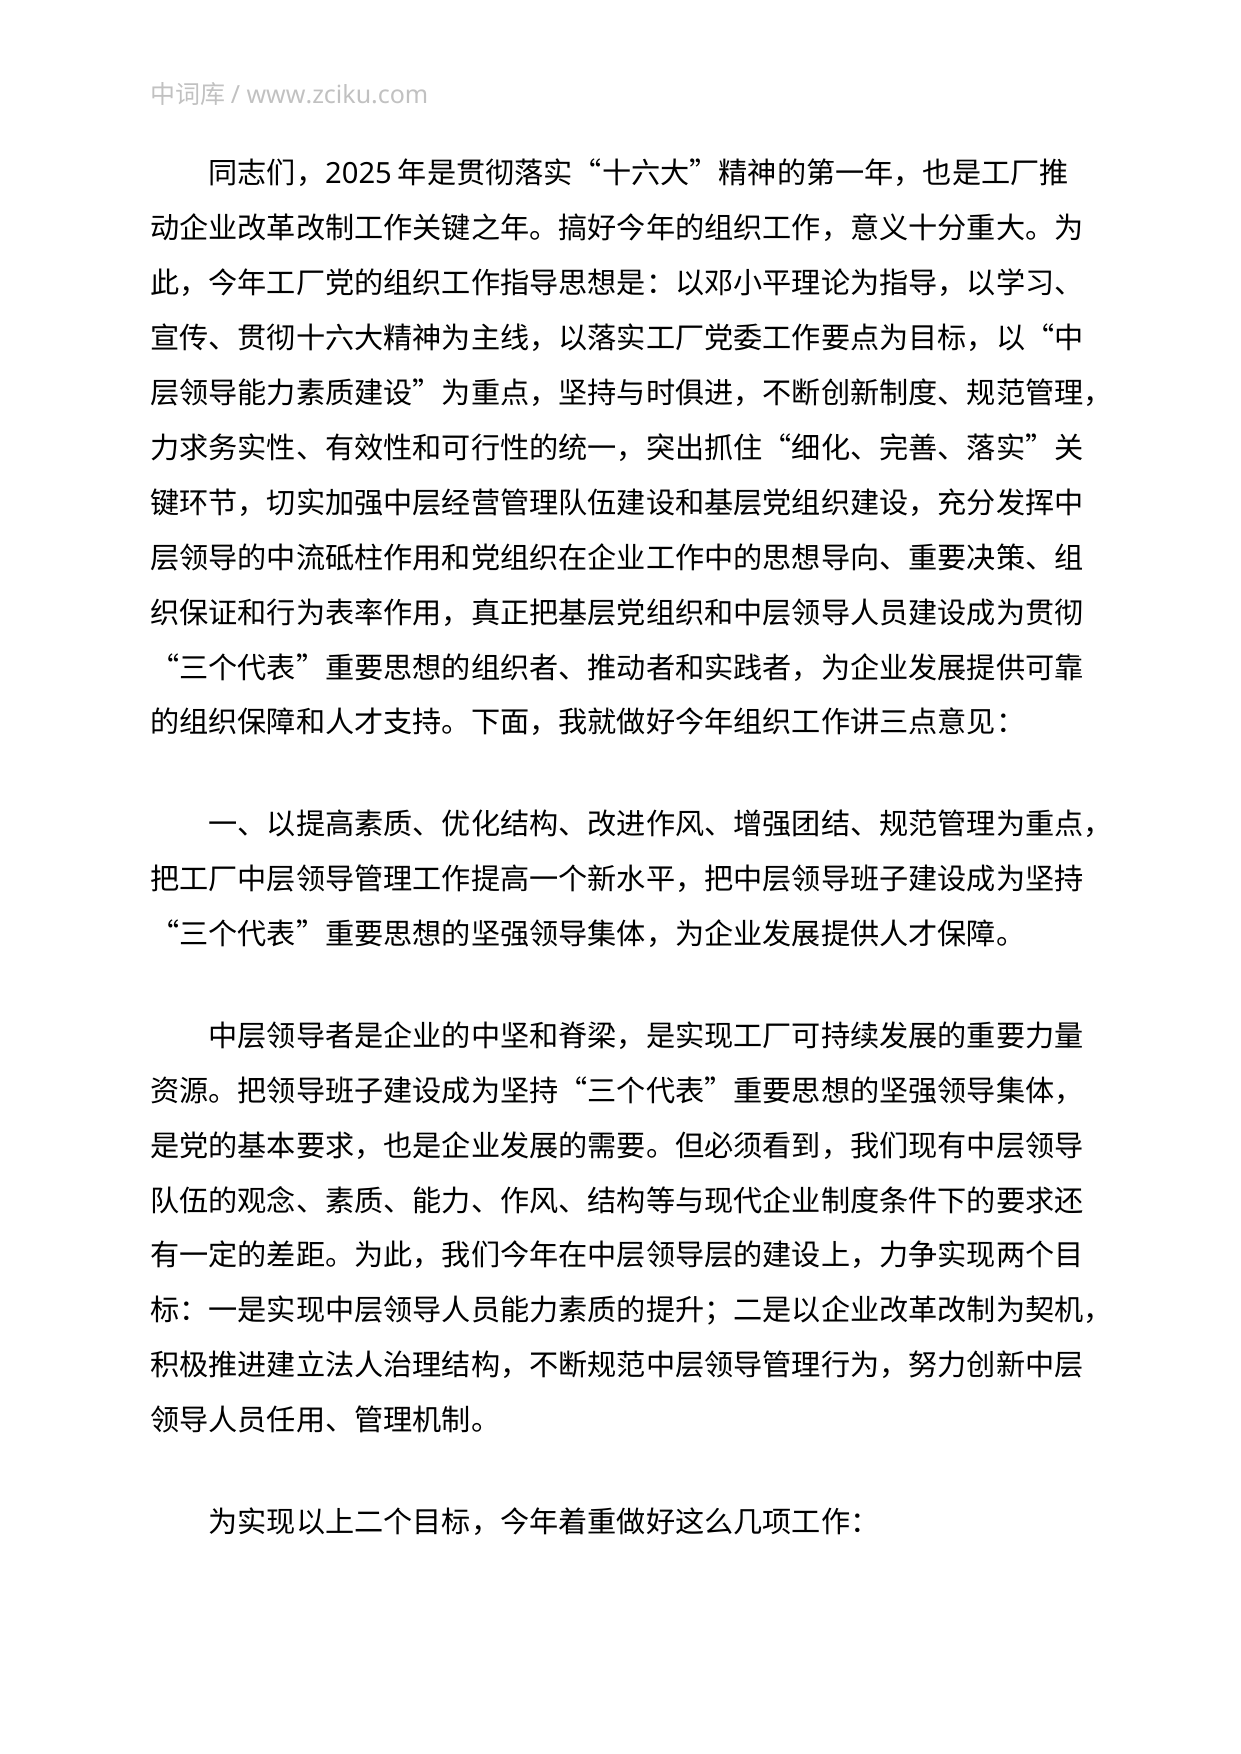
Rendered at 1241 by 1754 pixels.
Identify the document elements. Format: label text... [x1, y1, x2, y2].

text 一、以提高素质、优化结构、改进作风、增强团结、规范管理为重点，把工厂中层领导管理工作提高一个新水平，把中层领导班子建设成为坚持“三个代表”重要思想的坚强领导集体，为企业发展提供人才保障。 [150, 801, 1090, 953]
text 同志们，2025年是贯彻落实“十六大”精神的第一年，也是工厂推动企业改革改制工作关键之年。搞好今年的组织工作，意义十分重大。为此，今年工厂党的组织工作指导思想是：以邓小平理论为指导，以学习、宣传、贯彻十六大精神为主线，以落实工厂党委工作要点为目标，以“中层领导能力素质建设”为重点，坚持与时俱进，不断创新制度、规范管理，力求务实性、有效性和可行性的统一，突出抓住“细化、完善、落实”关键环节，切实加强中层经营管理队伍建设和基层党组织建设，充分发挥中层领导的中流砥柱作用和党组织在企业工作中的思想导向、重要决策、组织保证和行为表率作用，真正把基层党组织和中层领导人员建设成为贯彻“三个代表”重要思想的组织者、推动者和实践者，为企业发展提供可靠的组织保障和人才支持。下面，我就做好今年组织工作讲三点意见： [150, 150, 1090, 741]
text 中层领导者是企业的中坚和脊梁，是实现工厂可持续发展的重要力量资源。把领导班子建设成为坚持“三个代表”重要思想的坚强领导集体，是党的基本要求，也是企业发展的需要。但必须看到，我们现有中层领导队伍的观念、素质、能力、作风、结构等与现代企业制度条件下的要求还有一定的差距。为此，我们今年在中层领导层的建设上，力争实现两个目标：一是实现中层领导人员能力素质的提升；二是以企业改革改制为契机，积极推进建立法人治理结构，不断规范中层领导管理行为，努力创新中层领导人员任用、管理机制。 [150, 1012, 1090, 1439]
text 为实现以上二个目标，今年着重做好这么几项工作： [150, 1498, 1090, 1541]
